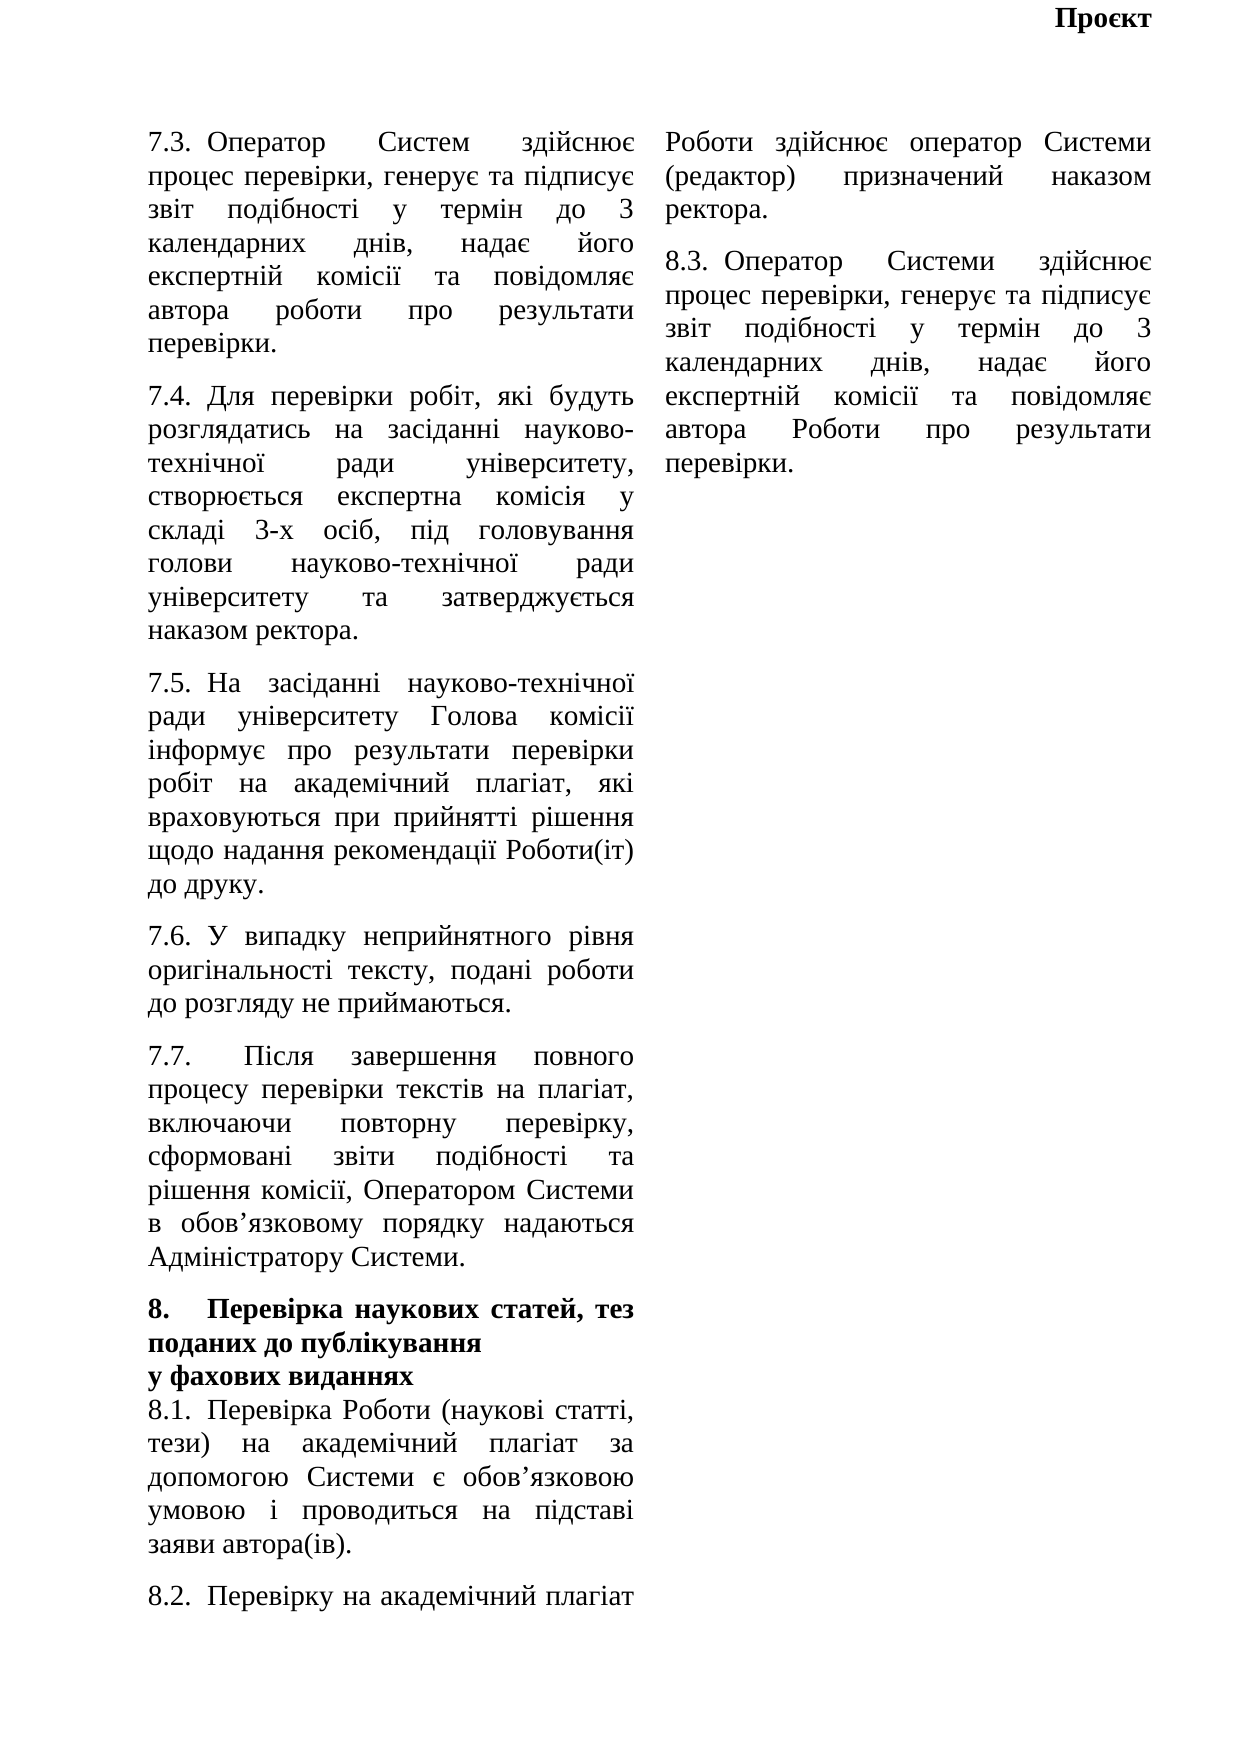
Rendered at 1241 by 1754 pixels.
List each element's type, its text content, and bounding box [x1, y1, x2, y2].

list Оператор Систем здійснює процес перевірки, генерує та підписує звіт подібності у термін до 3 календарних днів, надає його експертній комісії та повідомляє автора роботи про результати перевірки. [148, 124, 634, 359]
list Після завершення повного процесу перевірки текстів на плагіат, включаючи повторну перевірку, сформовані звіти подібності та рішення комісії, Оператором Системи в обов’язковому порядку надаються Адміністратору Системи. [148, 1038, 634, 1272]
list Для перевірки робіт, які будуть розглядатись на засіданні науково- технічної ради університету, створюється експертна комісія у складі 3-х осіб, під головування голови науково-технічної ради університету та затверджується наказом ректора. [148, 378, 634, 646]
list Перевірка Роботи (наукові статті, тези) на академічний плагіат за допомогою Системи є обов’язковою умовою і проводиться на підставі заяви автора(ів). [148, 1392, 634, 1559]
list Перевірку на академічний плагіат Роботи здійснює оператор Системи (редактор) призначений наказом ректора. [148, 1578, 634, 1612]
text у фахових виданнях [148, 1358, 634, 1392]
list Оператор Системи здійснює процес перевірки, генерує та підписує звіт подібності у термін до 3 календарних днів, надає його експертній комісії та повідомляє автора Роботи про результати перевірки. [665, 243, 1152, 478]
list На засіданні науково-технічної ради університету Голова комісії інформує про результати перевірки робіт на академічний плагіат, які враховуються при прийнятті рішення щодо надання рекомендації Роботи(іт) до друку. [148, 665, 634, 899]
list Перевірка наукових статей, тез поданих до публікування [148, 1291, 634, 1358]
list У випадку неприйнятного рівня оригінальності тексту, подані роботи до розгляду не приймаються. [148, 918, 634, 1019]
list Перевірку на академічний плагіат Роботи здійснює оператор Системи (редактор) призначений наказом ректора. [665, 124, 1152, 225]
